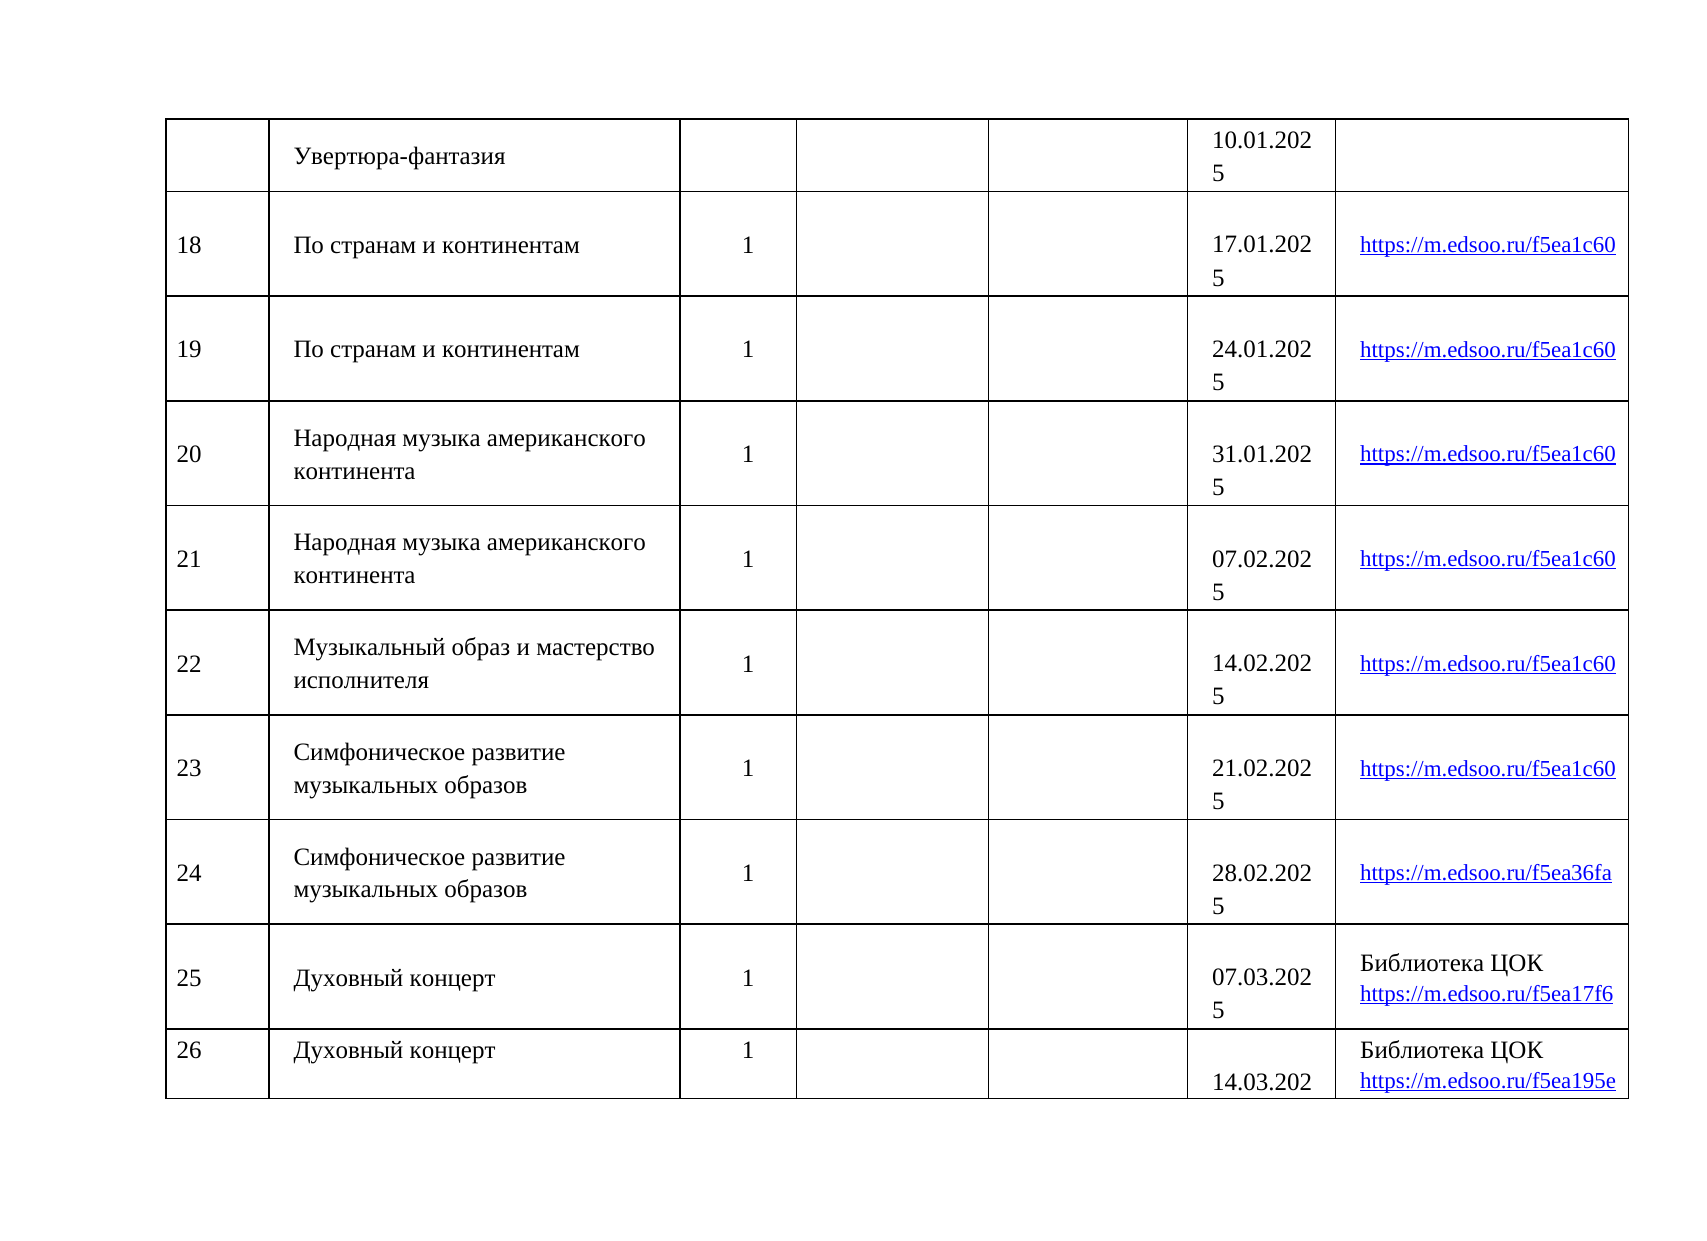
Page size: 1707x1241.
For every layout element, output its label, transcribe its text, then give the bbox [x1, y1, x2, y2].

table_cell 1 [681, 402, 796, 504]
table_cell [989, 1030, 1187, 1098]
table_cell 07.02.2025 [1188, 506, 1335, 609]
table_cell [797, 925, 988, 1028]
table_cell [797, 506, 988, 609]
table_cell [1336, 1030, 1628, 1098]
table_cell Народная музыка американского континента [270, 402, 679, 504]
table_cell 1 [681, 120, 796, 191]
table_cell [797, 402, 988, 504]
table_cell 14.02.2025 [1188, 611, 1335, 714]
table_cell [1336, 120, 1628, 191]
table_cell 1 [681, 1030, 796, 1098]
table_cell 1 [681, 192, 796, 295]
table_cell https://m.edsoo.ru/f5ea1c60 [1336, 402, 1628, 504]
table_cell https://m.edsoo.ru/f5ea1c60 [1336, 297, 1628, 400]
table_cell По странам и континентам [270, 192, 679, 295]
table_cell [797, 1030, 988, 1098]
table_cell [797, 820, 988, 923]
table_cell [797, 192, 988, 295]
table_cell Духовный концерт [270, 925, 679, 1028]
table_cell 10.01.2025 [1188, 120, 1335, 191]
table_cell 17 [167, 120, 268, 191]
table_cell 28.02.2025 [1188, 820, 1335, 923]
table_cell [989, 192, 1187, 295]
table_cell https://m.edsoo.ru/f5ea36fa [1336, 820, 1628, 923]
table_cell https://m.edsoo.ru/f5ea1c60 [1336, 506, 1628, 609]
table_cell 19 [167, 297, 268, 400]
table_cell 26 [167, 1030, 268, 1098]
table_cell [797, 716, 988, 819]
table_cell 20 [167, 402, 268, 504]
table_cell Народная музыка американского континента [270, 506, 679, 609]
table_cell [989, 716, 1187, 819]
table_cell [989, 925, 1187, 1028]
table_cell 18 [167, 192, 268, 295]
table_cell Библиотека ЦОК https://m.edsoo.ru/f5ea17f6 [1336, 925, 1628, 1028]
table_cell [989, 506, 1187, 609]
table_cell Музыкальный образ и мастерство исполнителя [270, 611, 679, 714]
table_cell [797, 120, 988, 191]
table_cell [797, 297, 988, 400]
table_cell 1 [681, 506, 796, 609]
table_cell 23 [167, 716, 268, 819]
table_cell https://m.edsoo.ru/f5ea1c60 [1336, 192, 1628, 295]
table_cell 21.02.2025 [1188, 716, 1335, 819]
table_cell 21 [167, 506, 268, 609]
table_cell [989, 402, 1187, 504]
table_cell 1 [681, 297, 796, 400]
table_cell [989, 120, 1187, 191]
table_cell 07.03.2025 [1188, 925, 1335, 1028]
table_cell 22 [167, 611, 268, 714]
table_cell [797, 611, 988, 714]
table_cell 1 [681, 820, 796, 923]
table_cell 25 [167, 925, 268, 1028]
table_cell [989, 820, 1187, 923]
table_cell https://m.edsoo.ru/f5ea1c60 [1336, 716, 1628, 819]
table_cell Симфоническое развитие музыкальных образов [270, 820, 679, 923]
table_cell [989, 611, 1187, 714]
table_cell https://m.edsoo.ru/f5ea1c60 [1336, 611, 1628, 714]
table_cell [270, 120, 679, 191]
table_cell 24.01.2025 [1188, 297, 1335, 400]
table_cell 1 [681, 716, 796, 819]
table_cell 31.01.2025 [1188, 402, 1335, 504]
table_cell Духовный концерт [270, 1030, 679, 1098]
table_cell 17.01.2025 [1188, 192, 1335, 295]
table_cell 24 [167, 820, 268, 923]
table_cell 14.03.2025 [1188, 1030, 1335, 1098]
table_cell 1 [681, 925, 796, 1028]
table_cell 1 [681, 611, 796, 714]
table_cell По странам и континентам [270, 297, 679, 400]
table_cell [989, 297, 1187, 400]
table_cell Симфоническое развитие музыкальных образов [270, 716, 679, 819]
